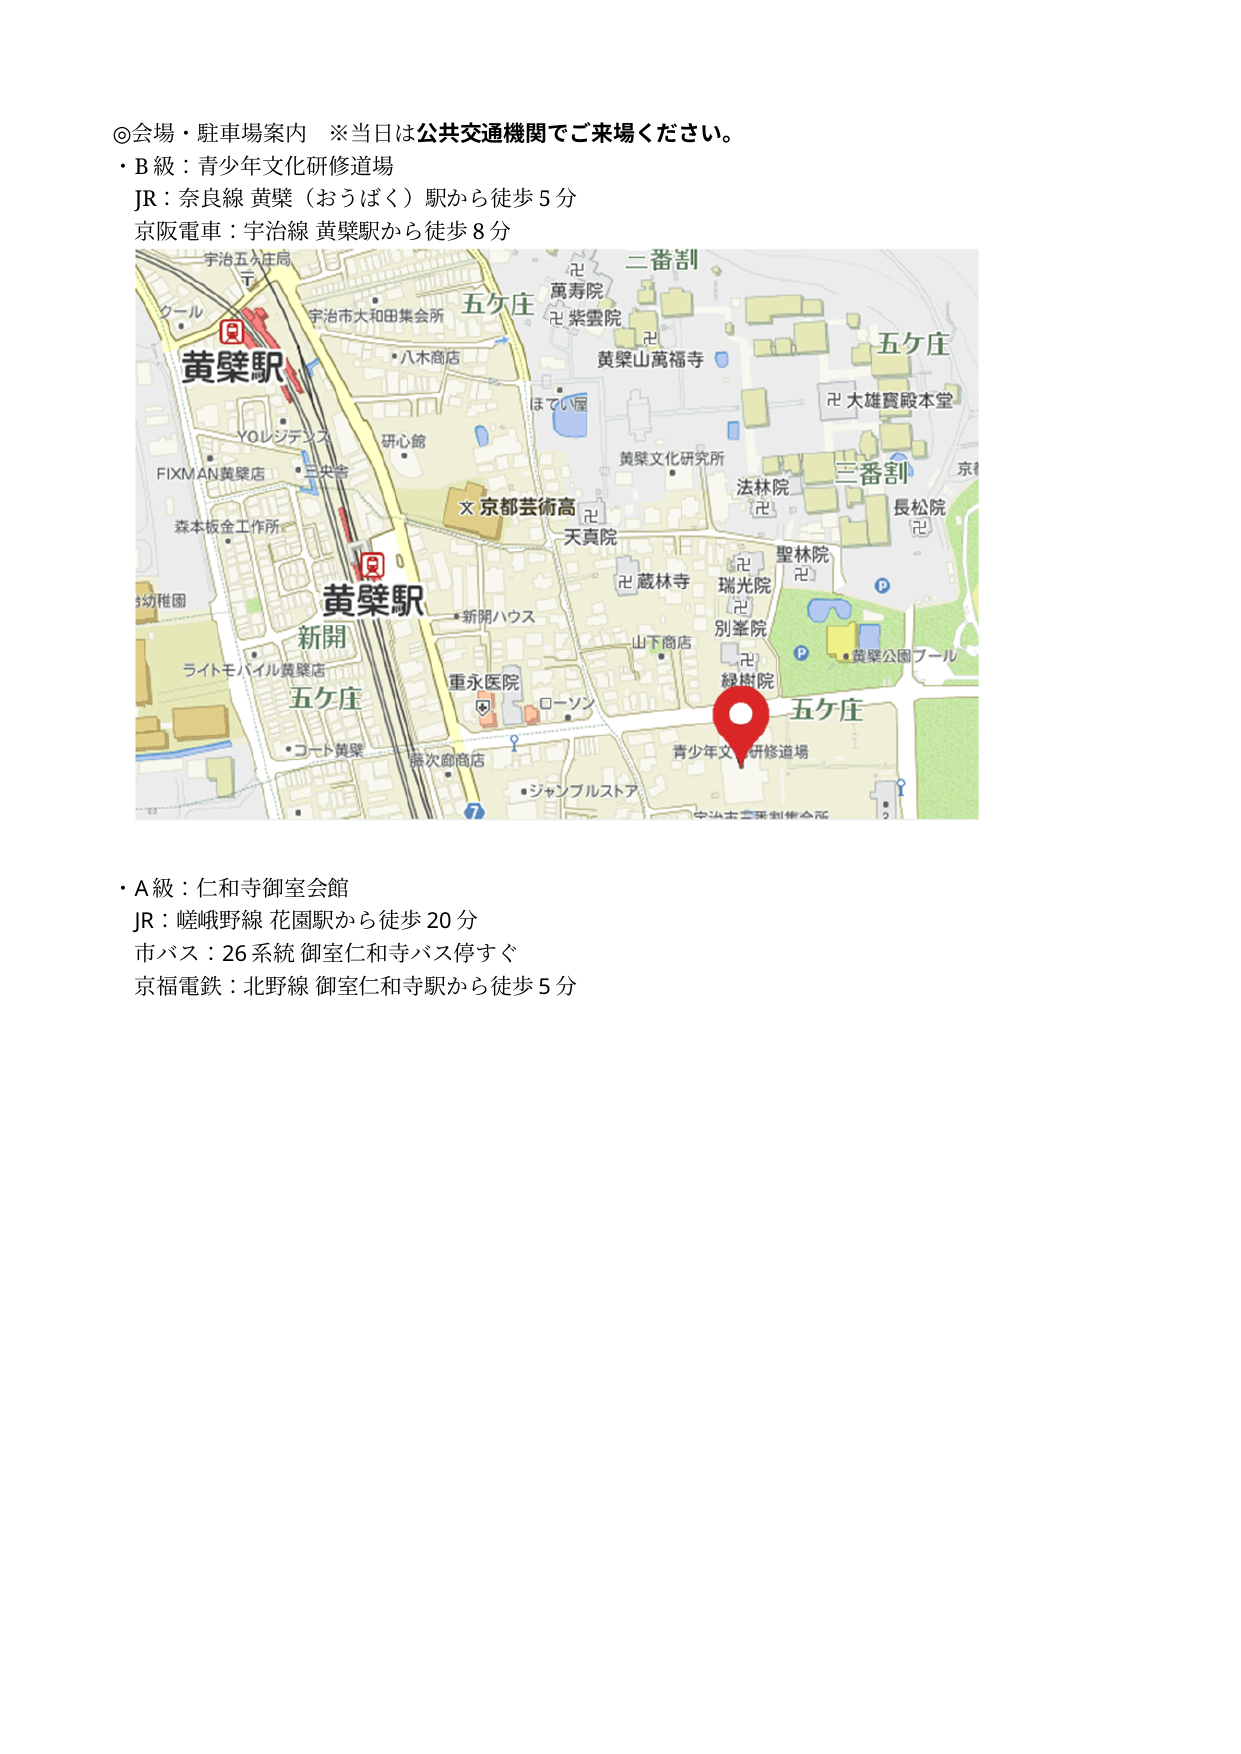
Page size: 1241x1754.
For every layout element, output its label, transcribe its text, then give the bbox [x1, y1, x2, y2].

text 京福電鉄：北野線 御室仁和寺駅から徒歩5分 [112, 968, 1128, 1001]
text 京阪電車：宇治線 黄檗駅から徒歩8分 [112, 214, 1128, 247]
text JR：嵯峨野線 花園駅から徒歩20分 [112, 903, 1128, 936]
text ・B級：青少年文化研修道場 [112, 148, 1128, 181]
text ・A級：仁和寺御室会館 [112, 870, 1128, 903]
picture [134, 246, 979, 821]
text ◎会場・駐車場案内 ※当日は公共交通機関でご来場ください。 [112, 115, 1128, 148]
text JR：奈良線 黄檗（おうばく）駅から徒歩5分 [112, 181, 1128, 214]
text 市バス：26系統 御室仁和寺バス停すぐ [112, 936, 1128, 968]
